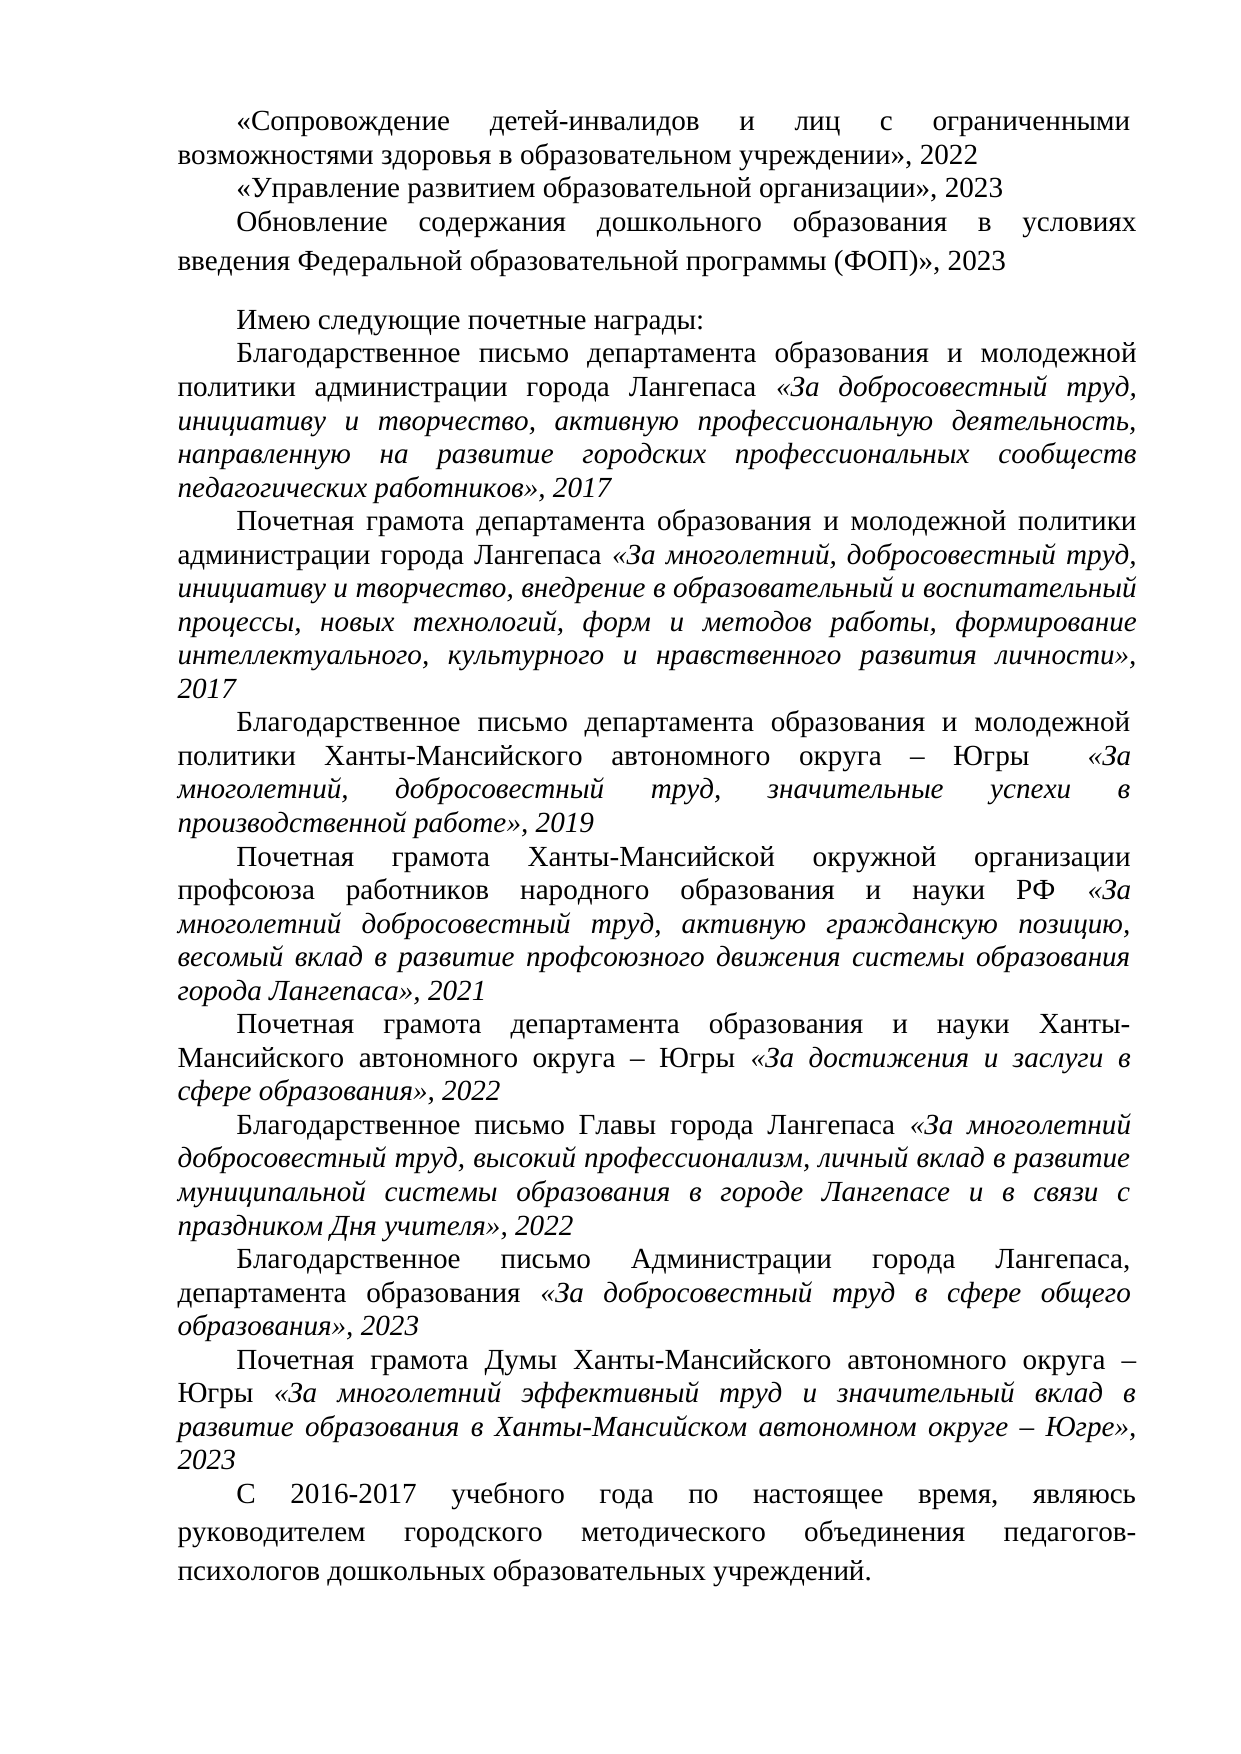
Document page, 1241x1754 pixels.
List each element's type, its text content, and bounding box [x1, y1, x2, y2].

text С 2016-2017 учебного года по настоящее время, являюсь руководителем городского методического объединения педагогов-психологов дошкольных образовательных учреждений. [177, 1476, 1137, 1587]
text «Сопровождение детей-инвалидов и лиц с ограниченными возможностями здоровья в образовательном учреждении», 2022 [177, 103, 1131, 171]
text Имею следующие почетные награды: [177, 302, 1137, 336]
text Благодарственное письмо Главы города Лангепаса «За многолетний добросовестный труд, высокий профессионализм, личный вклад в развитие муниципальной системы образования в городе Лангепасе и в связи с праздником Дня учителя», 2022 [177, 1107, 1131, 1241]
text «Управление развитием образовательной организации», 2023 [177, 171, 1131, 204]
text Благодарственное письмо Администрации города Лангепаса, департамента образования «За добросовестный труд в сфере общего образования», 2023 [177, 1241, 1131, 1342]
text Почетная грамота департамента образования и молодежной политики администрации города Лангепаса «За многолетний, добросовестный труд, инициативу и творчество, внедрение в образовательный и воспитательный процессы, новых технологий, форм и методов работы, формирование интеллектуального, культурного и нравственного развития личности», 2017 [177, 503, 1137, 704]
text Благодарственное письмо департамента образования и молодежной политики Ханты-Мансийского автономного округа – Югры «За многолетний, добросовестный труд, значительные успехи в производственной работе», 2019 [177, 704, 1131, 839]
text Почетная грамота Ханты-Мансийской окружной организации профсоюза работников народного образования и науки РФ «За многолетний добросовестный труд, активную гражданскую позицию, весомый вклад в развитие профсоюзного движения системы образования города Лангепаса», 2021 [177, 839, 1131, 1006]
text Почетная грамота департамента образования и науки Ханты-Мансийского автономного округа – Югры «За достижения и заслуги в сфере образования», 2022 [177, 1006, 1131, 1107]
text Обновление содержания дошкольного образования в условиях введения Федеральной образовательной программы (ФОП)», 2023 [177, 204, 1137, 276]
text Благодарственное письмо департамента образования и молодежной политики администрации города Лангепаса «За добросовестный труд, инициативу и творчество, активную профессиональную деятельность, направленную на развитие городских профессиональных сообществ педагогических работников», 2017 [177, 336, 1137, 503]
text Почетная грамота Думы Ханты-Мансийского автономного округа – Югры «За многолетний эффективный труд и значительный вклад в развитие образования в Ханты-Мансийском автономном округе – Югре», 2023 [177, 1342, 1137, 1476]
